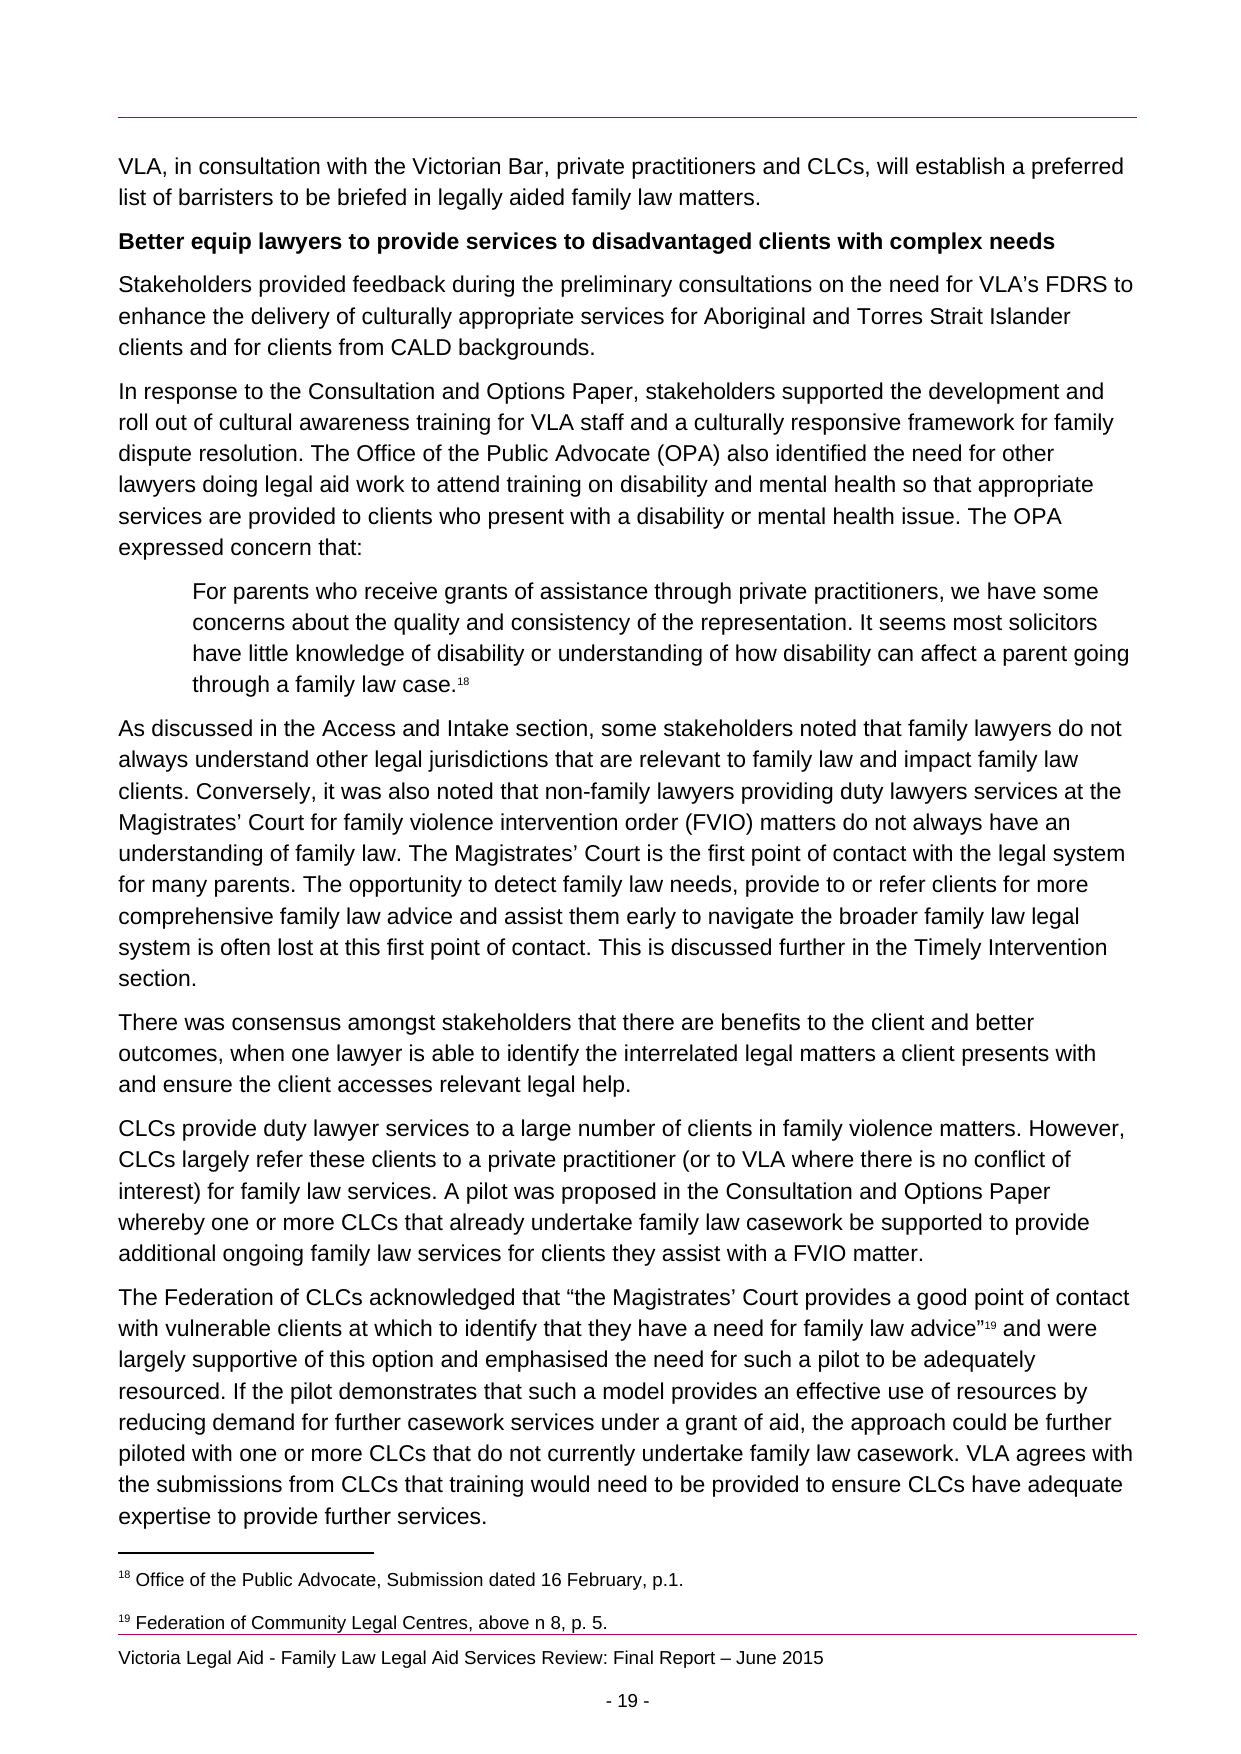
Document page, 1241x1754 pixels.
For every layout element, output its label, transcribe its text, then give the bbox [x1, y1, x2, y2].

text The Federation of CLCs acknowledged that “the Magistrates’ Court provides a good point of contact with vulnerable clients at which to identify that they have a need for family law advice” and were largely supportive of this option and emphasised the need for such a pilot to be adequately resourced. If the pilot demonstrates that such a model provides an effective use of resources by reducing demand for further casework services under a grant of aid, the approach could be further piloted with one or more CLCs that do not currently undertake family law casework. VLA agrees with the submissions from CLCs that training would need to be provided to ensure CLCs have adequate expertise to provide further services. [118, 1279, 1137, 1529]
text Stakeholders provided feedback during the preliminary consultations on the need for VLA’s FDRS to enhance the delivery of culturally appropriate services for Aboriginal and Torres Strait Islander clients and for clients from CALD backgrounds. [118, 266, 1137, 360]
text There was consensus amongst stakeholders that there are benefits to the client and better outcomes, when one lawyer is able to identify the interrelated legal matters a client presents with and ensure the client accesses relevant legal help. [118, 1004, 1137, 1098]
text In response to the Consultation and Options Paper, stakeholders supported the development and roll out of cultural awareness training for VLA staff and a culturally responsive framework for family dispute resolution. The Office of the Public Advocate (OPA) also identified the need for other lawyers doing legal aid work to attend training on disability and mental health so that appropriate services are provided to clients who present with a disability or mental health issue. The OPA expressed concern that: [118, 373, 1137, 560]
text Better equip lawyers to provide services to disadvantaged clients with complex needs [118, 223, 1137, 254]
text CLCs provide duty lawyer services to a large number of clients in family violence matters. However, CLCs largely refer these clients to a private practitioner (or to VLA where there is no conflict of interest) for family law services. A pilot was proposed in the Consultation and Options Paper whereby one or more CLCs that already undertake family law casework be supported to provide additional ongoing family law services for clients they assist with a FVIO matter. [118, 1110, 1137, 1266]
text As discussed in the Access and Intake section, some stakeholders noted that family lawyers do not always understand other legal jurisdictions that are relevant to family law and impact family law clients. Conversely, it was also noted that non-family lawyers providing duty lawyers services at the Magistrates’ Court for family violence intervention order (FVIO) matters do not always have an understanding of family law. The Magistrates’ Court is the first point of contact with the legal system for many parents. The opportunity to detect family law needs, provide to or refer clients for more comprehensive family law advice and assist them early to navigate the broader family law legal system is often lost at this first point of contact. This is discussed further in the Timely Intervention section. [118, 710, 1137, 991]
text VLA, in consultation with the Victorian Bar, private practitioners and CLCs, will establish a preferred list of barristers to be briefed in legally aided family law matters. [118, 148, 1137, 210]
text For parents who receive grants of assistance through private practitioners, we have some concerns about the quality and consistency of the representation. It seems most solicitors have little knowledge of disability or understanding of how disability can affect a parent going through a family law case. [192, 573, 1137, 698]
